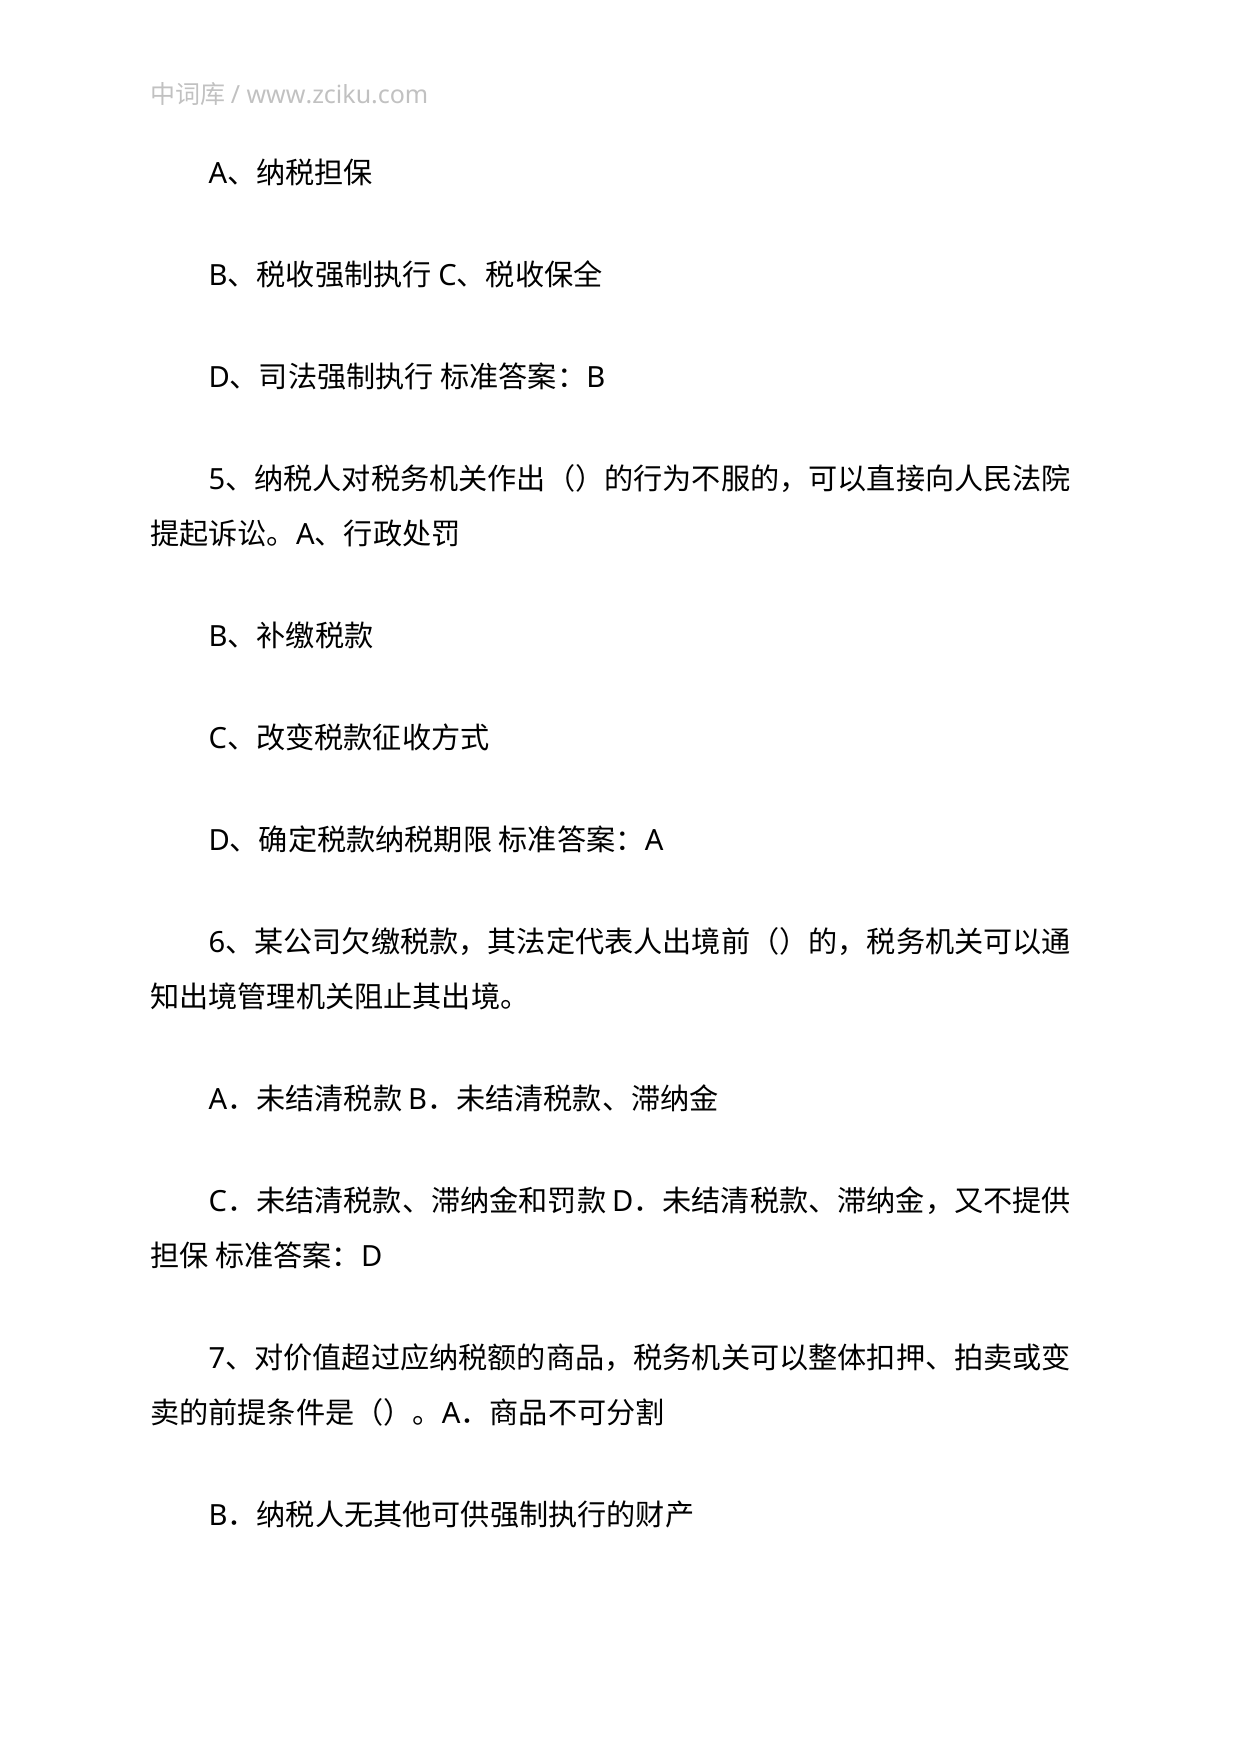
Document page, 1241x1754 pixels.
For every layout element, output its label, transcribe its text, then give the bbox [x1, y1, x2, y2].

text 5、纳税人对税务机关作出（）的行为不服的，可以直接向人民法院提起诉讼。A、行政处罚 [150, 456, 1090, 553]
text A、纳税担保 [150, 150, 1090, 192]
text 7、对价值超过应纳税额的商品，税务机关可以整体扣押、拍卖或变卖的前提条件是（）。A．商品不可分割 [150, 1334, 1090, 1432]
text D、确定税款纳税期限 标准答案：A [150, 817, 1090, 859]
text A．未结清税款B．未结清税款、滞纳金 [150, 1076, 1090, 1118]
text B、税收强制执行 C、税收保全 [150, 252, 1090, 294]
text C、改变税款征收方式 [150, 715, 1090, 757]
text D、司法强制执行 标准答案：B [150, 354, 1090, 396]
text 6、某公司欠缴税款，其法定代表人出境前（）的，税务机关可以通知出境管理机关阻止其出境。 [150, 919, 1090, 1016]
text B、补缴税款 [150, 613, 1090, 655]
text C．未结清税款、滞纳金和罚款D．未结清税款、滞纳金，又不提供担保 标准答案：D [150, 1178, 1090, 1275]
text B．纳税人无其他可供强制执行的财产 [150, 1492, 1090, 1534]
